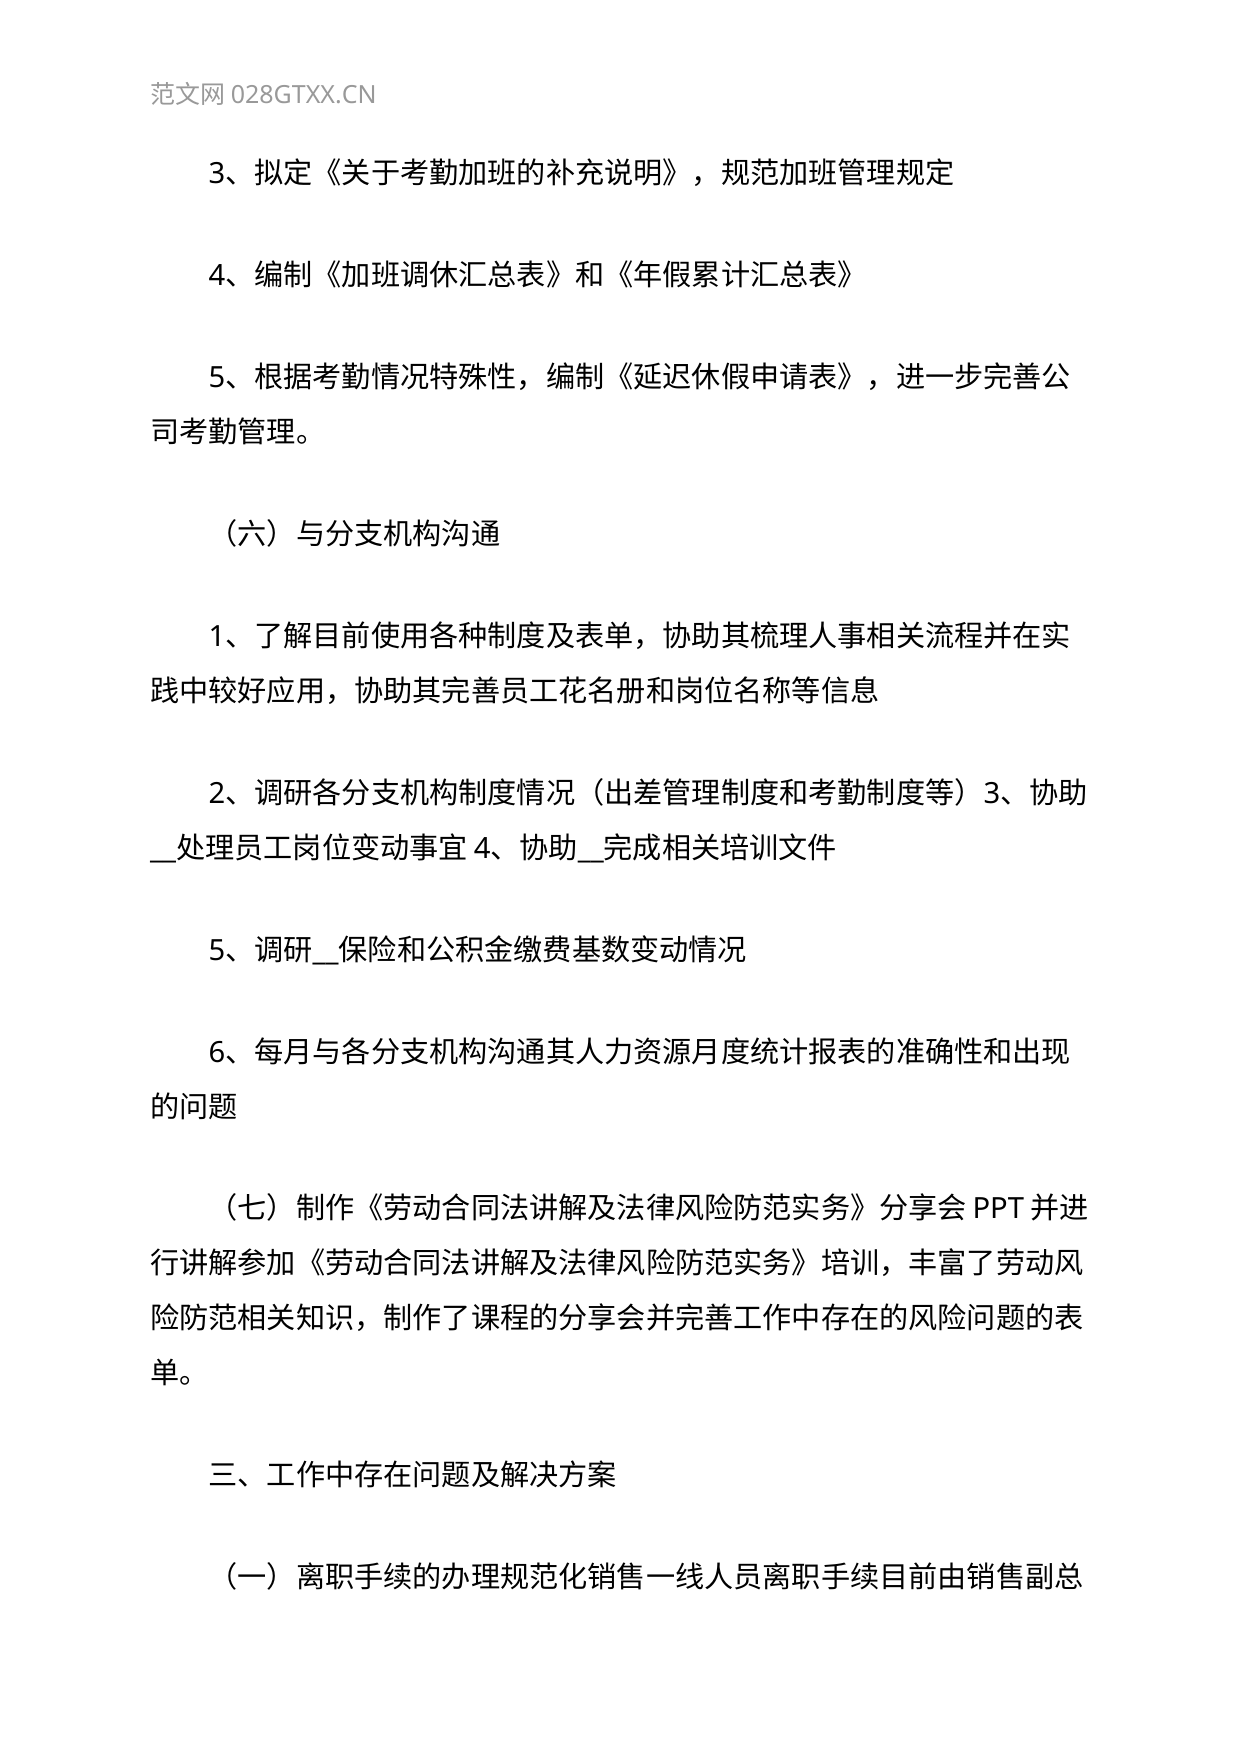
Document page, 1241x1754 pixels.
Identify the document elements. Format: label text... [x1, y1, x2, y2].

text 2、调研各分支机构制度情况（出差管理制度和考勤制度等）3、协助__处理员工岗位变动事宜4、协助__完成相关培训文件 [150, 769, 1090, 867]
text 3、拟定《关于考勤加班的补充说明》，规范加班管理规定 [150, 150, 1090, 192]
text 5、根据考勤情况特殊性，编制《延迟休假申请表》，进一步完善公司考勤管理。 [150, 354, 1090, 451]
text （七）制作《劳动合同法讲解及法律风险防范实务》分享会PPT并进行讲解参加《劳动合同法讲解及法律风险防范实务》培训，丰富了劳动风险防范相关知识，制作了课程的分享会并完善工作中存在的风险问题的表单。 [150, 1185, 1090, 1392]
text 6、每月与各分支机构沟通其人力资源月度统计报表的准确性和出现的问题 [150, 1028, 1090, 1126]
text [150, 1553, 1090, 1596]
text 4、编制《加班调休汇总表》和《年假累计汇总表》 [150, 252, 1090, 294]
text 1、了解目前使用各种制度及表单，协助其梳理人事相关流程并在实践中较好应用，协助其完善员工花名册和岗位名称等信息 [150, 612, 1090, 710]
text 5、调研__保险和公积金缴费基数变动情况 [150, 926, 1090, 969]
text 三、工作中存在问题及解决方案 [150, 1452, 1090, 1494]
text （六）与分支机构沟通 [150, 511, 1090, 553]
